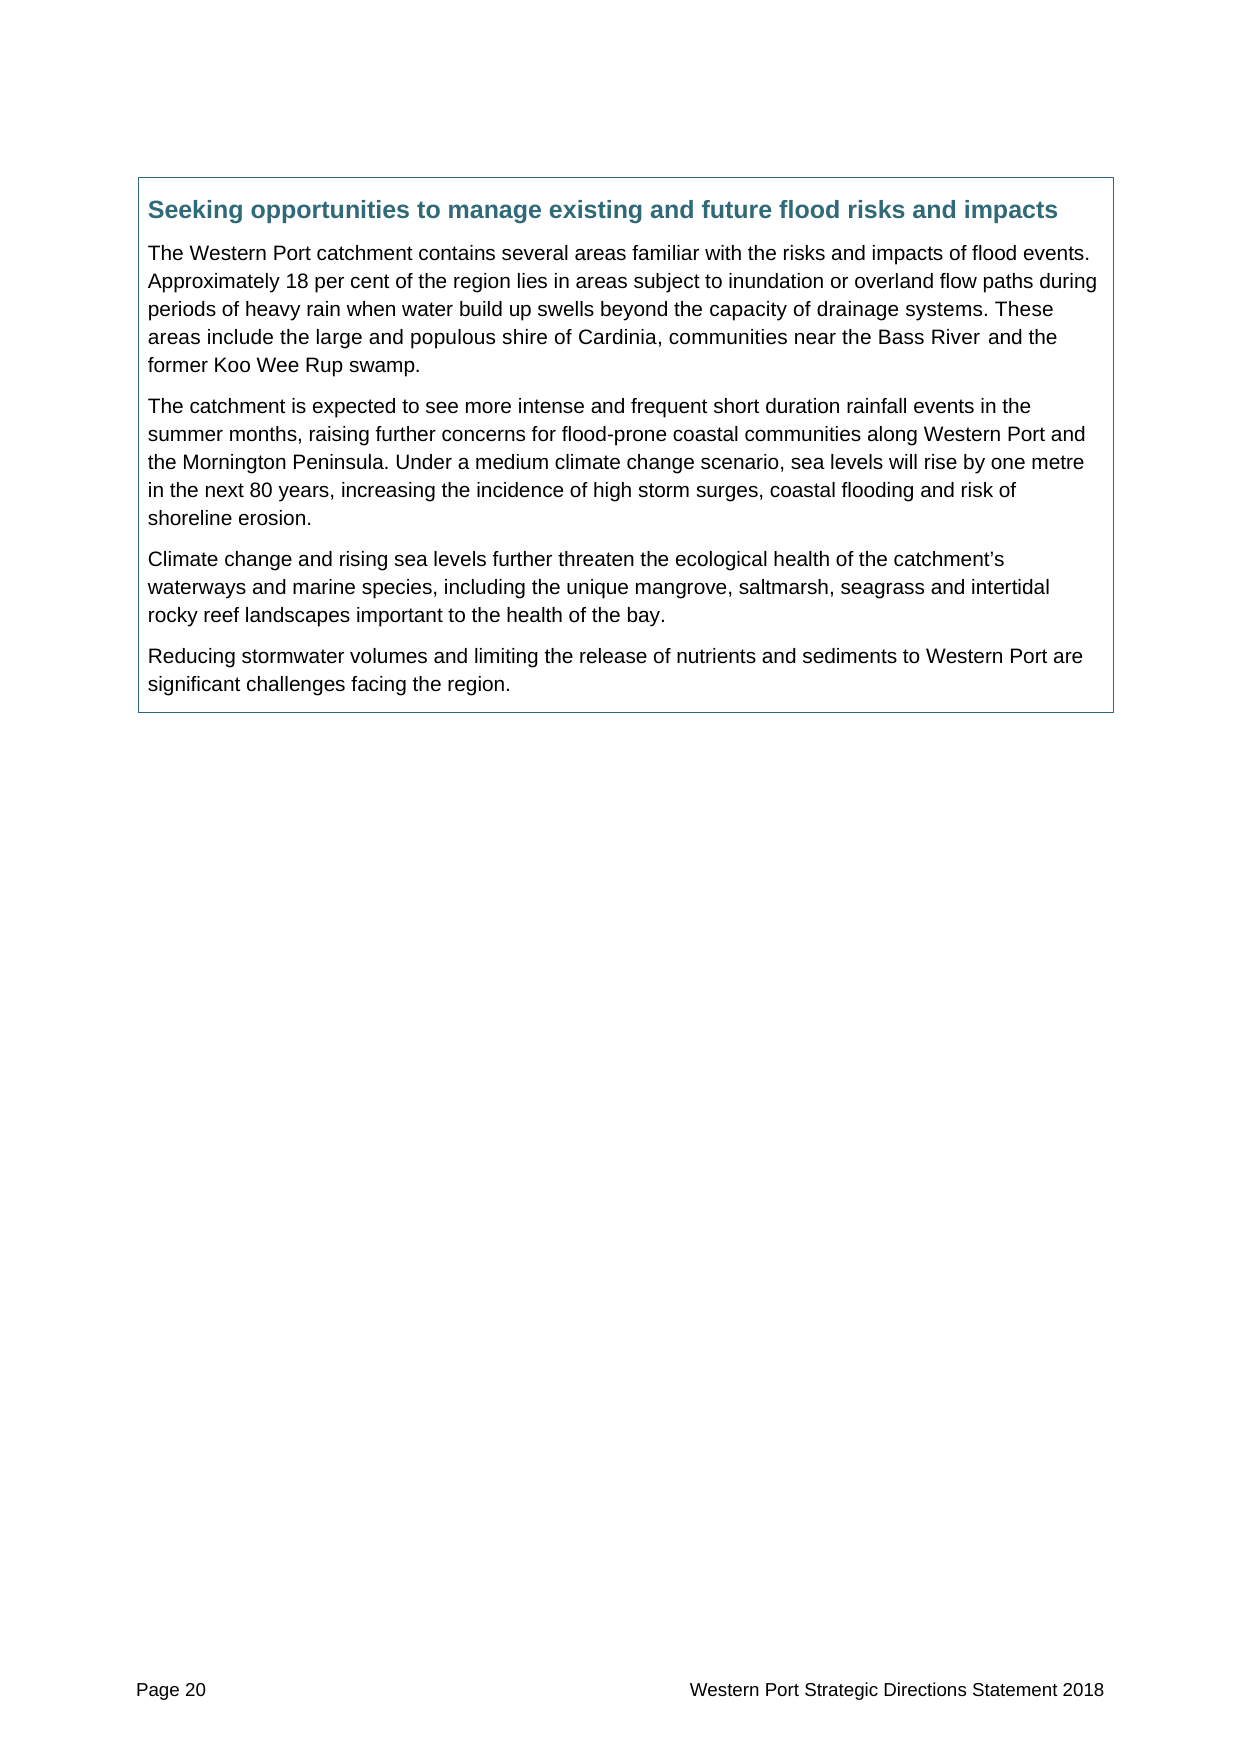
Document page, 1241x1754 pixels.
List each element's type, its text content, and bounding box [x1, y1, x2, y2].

subtitle Seeking opportunities to manage existing and future flood risks and impacts [139, 178, 1113, 218]
text Reducing stormwater volumes and limiting the release of nutrients and sediments to Western Port are significant challenges facing the region. [139, 622, 1113, 712]
text The Western Port catchment contains several areas familiar with the risks and impacts of flood events. Approximately 18 per cent of the region lies in areas subject to inundation or overland flow paths during periods of heavy rain when water build up swells beyond the capacity of drainage systems. These areas include the large and populous shire of Cardinia, communities near the Bass River and the former Koo Wee Rup swamp. [139, 218, 1113, 372]
text The catchment is expected to see more intense and frequent short duration rainfall events in the summer months, raising further concerns for flood-prone coastal communities along Western Port and the Mornington Peninsula. Under a medium climate change scenario, sea levels will rise by one metre in the next 80 years, increasing the incidence of high storm surges, coastal flooding and risk of shoreline erosion. [139, 372, 1113, 525]
text Climate change and rising sea levels further threaten the ecological health of the catchment’s waterways and marine species, including the unique mangrove, saltmarsh, seagrass and intertidal rocky reef landscapes important to the health of the bay. [139, 525, 1113, 622]
